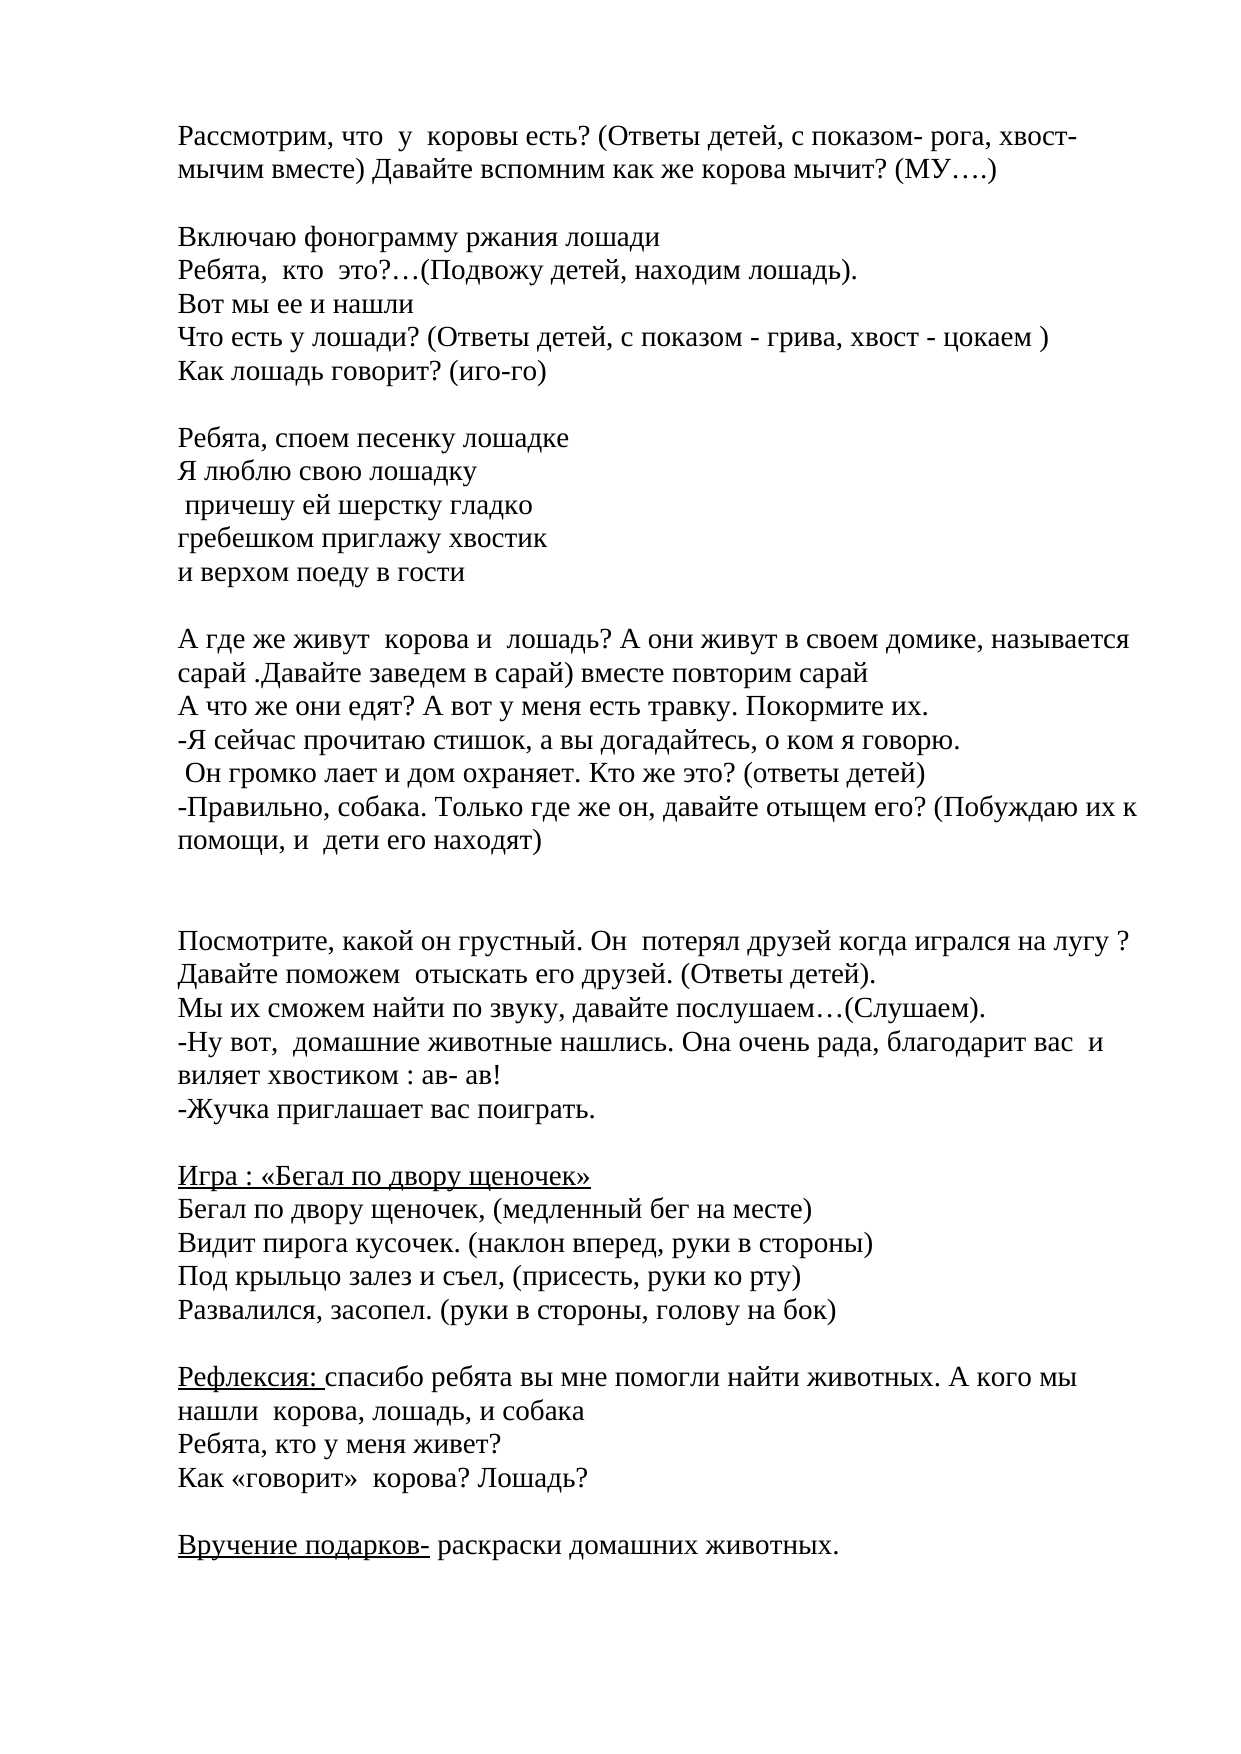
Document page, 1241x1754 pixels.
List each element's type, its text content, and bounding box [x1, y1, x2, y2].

text Ребята, споем песенку лошадке [177, 420, 1152, 453]
text Бегал по двору щеночек, (медленный бег на месте) Видит пирога кусочек. (наклон вперед, руки в стороны) Под крыльцо залез и съел, (присесть, руки ко рту) Развалился, засопел. (руки в стороны, голову на бок) [177, 1191, 1152, 1326]
text Вот мы ее и нашли [177, 286, 1152, 319]
text -Я сейчас прочитаю стишок, а вы догадайтесь, о ком я говорю. [177, 722, 1152, 755]
text и верхом поеду в гости [177, 554, 1152, 588]
text Ребята, кто это?…(Подвожу детей, находим лошадь). [177, 252, 1152, 286]
text Мы их сможем найти по звуку, давайте послушаем…(Слушаем). [177, 990, 1152, 1024]
text Рассмотрим, что у коровы есть? (Ответы детей, с показом- рога, хвост- мычим вместе) Давайте вспомним как же корова мычит? (МУ….) [177, 118, 1152, 185]
text Я люблю свою лошадку [177, 453, 1152, 487]
text Посмотрите, какой он грустный. Он потерял друзей когда игрался на лугу ? Давайте поможем отыскать его друзей. (Ответы детей). [177, 923, 1152, 990]
text -Жучка приглашает вас поиграть. [177, 1091, 1152, 1124]
text А что же они едят? А вот у меня есть травку. Покормите их. [177, 688, 1152, 722]
text -Правильно, собака. Только где же он, давайте отыщем его? (Побуждаю их к помощи, и дети его находят) [177, 789, 1152, 856]
text Игра : «Бегал по двору щеночек» [177, 1158, 1152, 1191]
text Рефлексия: спасибо ребята вы мне помогли найти животных. А кого мы нашли корова, лошадь, и собака [177, 1359, 1152, 1426]
text Он громко лает и дом охраняет. Кто же это? (ответы детей) [177, 755, 1152, 789]
text Что есть у лошади? (Ответы детей, с показом - грива, хвост - цокаем ) [177, 319, 1152, 353]
text Как лошадь говорит? (иго-го) [177, 353, 1152, 386]
text Ребята, кто у меня живет? [177, 1426, 1152, 1460]
text Вручение подарков- раскраски домашних животных. [177, 1527, 1152, 1560]
text причешу ей шерстку гладко [177, 487, 1152, 521]
text -Ну вот, домашние животные нашлись. Она очень рада, благодарит вас и виляет хвостиком : ав- ав! [177, 1024, 1152, 1091]
text Как «говорит» корова? Лошадь? [177, 1460, 1152, 1493]
text Включаю фонограмму ржания лошади [177, 219, 1152, 252]
text гребешком приглажу хвостик [177, 521, 1152, 554]
text А где же живут корова и лошадь? А они живут в своем домике, называется сарай .Давайте заведем в сарай) вместе повторим сарай [177, 621, 1152, 688]
